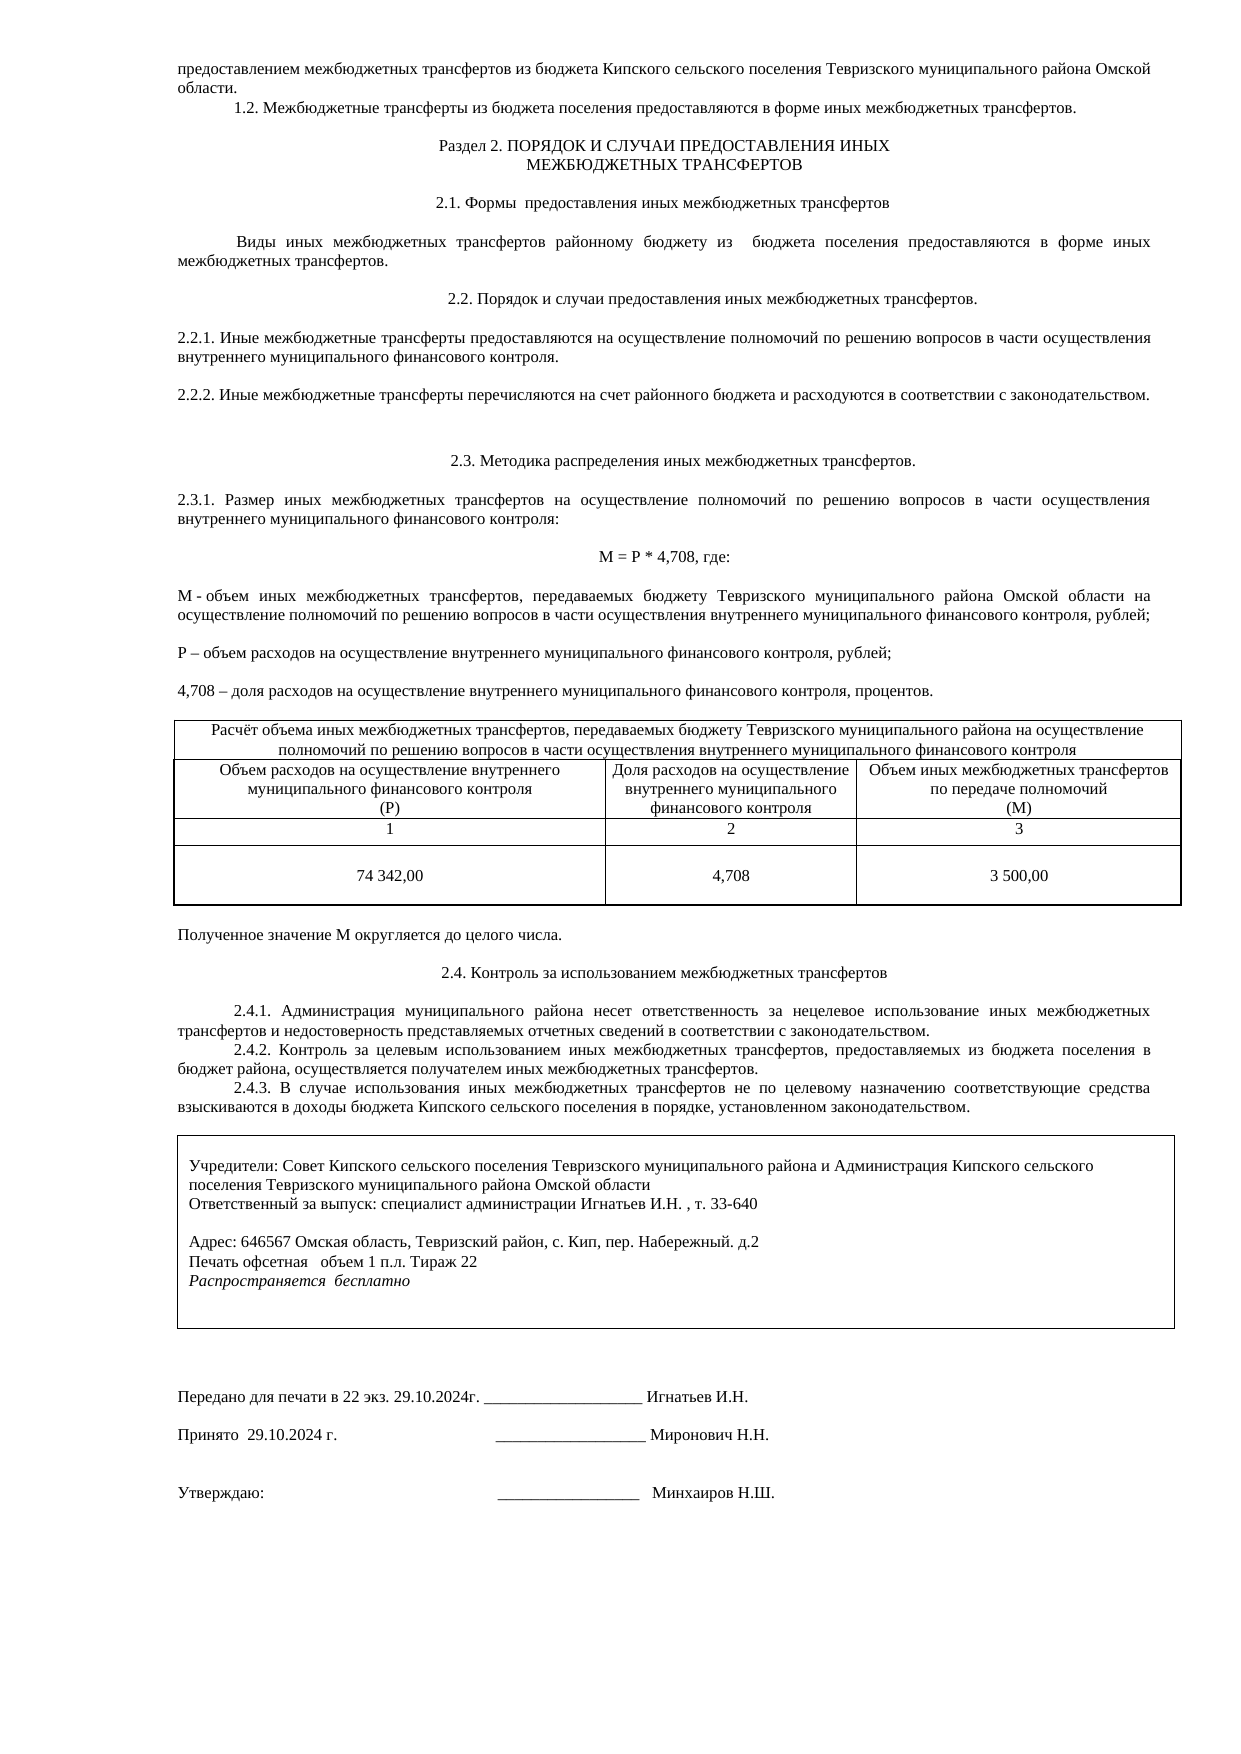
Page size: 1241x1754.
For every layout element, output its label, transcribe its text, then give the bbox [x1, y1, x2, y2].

text 1.2. Межбюджетные трансферты из бюджета поселения предоставляются в форме иных межбюджетных трансфертов. [177, 97, 1152, 117]
text Виды иных межбюджетных трансфертов районному бюджету из бюджета поселения предоставляются в форме иных межбюджетных трансфертов. [177, 232, 1152, 270]
table_cell 1 [175, 819, 605, 845]
table_cell 3 [857, 819, 1180, 845]
table_cell Объем иных межбюджетных трансфертов по передаче полномочий (M) [857, 760, 1180, 817]
text Передано для печати в 22 экз. 29.10.2024г. ___________________ Игнатьев И.Н. [177, 1387, 1152, 1406]
table_header Расчёт объема иных межбюджетных трансфертов, передаваемых бюджету Тевризского муниципального района на осуществление полномочий по решению вопросов в части осуществления внутреннего муниципального финансового контроля [175, 721, 1181, 758]
text МЕЖБЮДЖЕТНЫХ ТРАНСФЕРТОВ [177, 155, 1152, 174]
text 2.2. Порядок и случаи предоставления иных межбюджетных трансфертов. [177, 289, 1152, 308]
text 2.4.2. Контроль за целевым использованием иных межбюджетных трансфертов, предоставляемых из бюджета поселения в бюджет района, осуществляется получателем иных межбюджетных трансфертов. [177, 1039, 1152, 1078]
text Р – объем расходов на осуществление внутреннего муниципального финансового контроля, рублей; [177, 643, 1152, 662]
table_cell Объем расходов на осуществление внутреннего муниципального финансового контроля (Р) [175, 760, 605, 817]
text 2.4.3. В случае использования иных межбюджетных трансфертов не по целевому назначению соответствующие средства взыскиваются в доходы бюджета Кипского сельского поселения в порядке, установленном законодательством. [177, 1078, 1152, 1116]
table_cell 2 [606, 819, 856, 845]
text 2.3.1. Размер иных межбюджетных трансфертов на осуществление полномочий по решению вопросов в части осуществления внутреннего муниципального финансового контроля: [177, 489, 1152, 528]
text 2.2.2. Иные межбюджетные трансферты перечисляются на счет районного бюджета и расходуются в соответствии с законодательством. [177, 385, 1152, 404]
table_cell Доля расходов на осуществление внутреннего муниципального финансового контроля [606, 760, 856, 817]
table_cell 74 342,00 [175, 846, 605, 904]
table_cell 3 500,00 [857, 846, 1180, 904]
table_header Учредители: Совет Кипского сельского поселения Тевризского муниципального района и Администрация Кипского сельского поселения Тевризского муниципального района Омской области Ответственный за выпуск: специалист администрации Игнатьев И.Н. , т. 33-640 Адрес: 646567 Омская область, Тевризский район, с. Кип, пер. Набережный. д.2 Печать офсетная объем 1 п.л. Тираж 22 Распространяется бесплатно [178, 1136, 1174, 1328]
text 2.3. Методика распределения иных межбюджетных трансфертов. [215, 451, 1152, 470]
text 4,708 – доля расходов на осуществление внутреннего муниципального финансового контроля, процентов. [177, 681, 1152, 700]
text 2.1. Формы предоставления иных межбюджетных трансфертов [177, 193, 1152, 212]
text 2.2.1. Иные межбюджетные трансферты предоставляются на осуществление полномочий по решению вопросов в части осуществления внутреннего муниципального финансового контроля. [177, 327, 1152, 366]
text 2.4.1. Администрация муниципального района несет ответственность за нецелевое использование иных межбюджетных трансфертов и недостоверность представляемых отчетных сведений в соответствии с законодательством. [177, 1001, 1152, 1039]
text М - объем иных межбюджетных трансфертов, передаваемых бюджету Тевризского муниципального района Омской области на осуществление полномочий по решению вопросов в части осуществления внутреннего муниципального финансового контроля, рублей; [177, 585, 1152, 624]
text Утверждаю: _________________ Минхаиров Н.Ш. [177, 1482, 1152, 1502]
text Принято 29.10.2024 г. __________________ Миронович Н.Н. [177, 1425, 1152, 1444]
table_cell 4,708 [606, 846, 856, 904]
text 2.4. Контроль за использованием межбюджетных трансфертов [177, 963, 1152, 982]
text М = Р * 4,708, где: [177, 547, 1152, 566]
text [177, 59, 1152, 97]
text Раздел 2. ПОРЯДОК И СЛУЧАИ ПРЕДОСТАВЛЕНИЯ ИНЫХ [177, 136, 1152, 155]
text Полученное значение М округляется до целого числа. [177, 924, 1152, 944]
